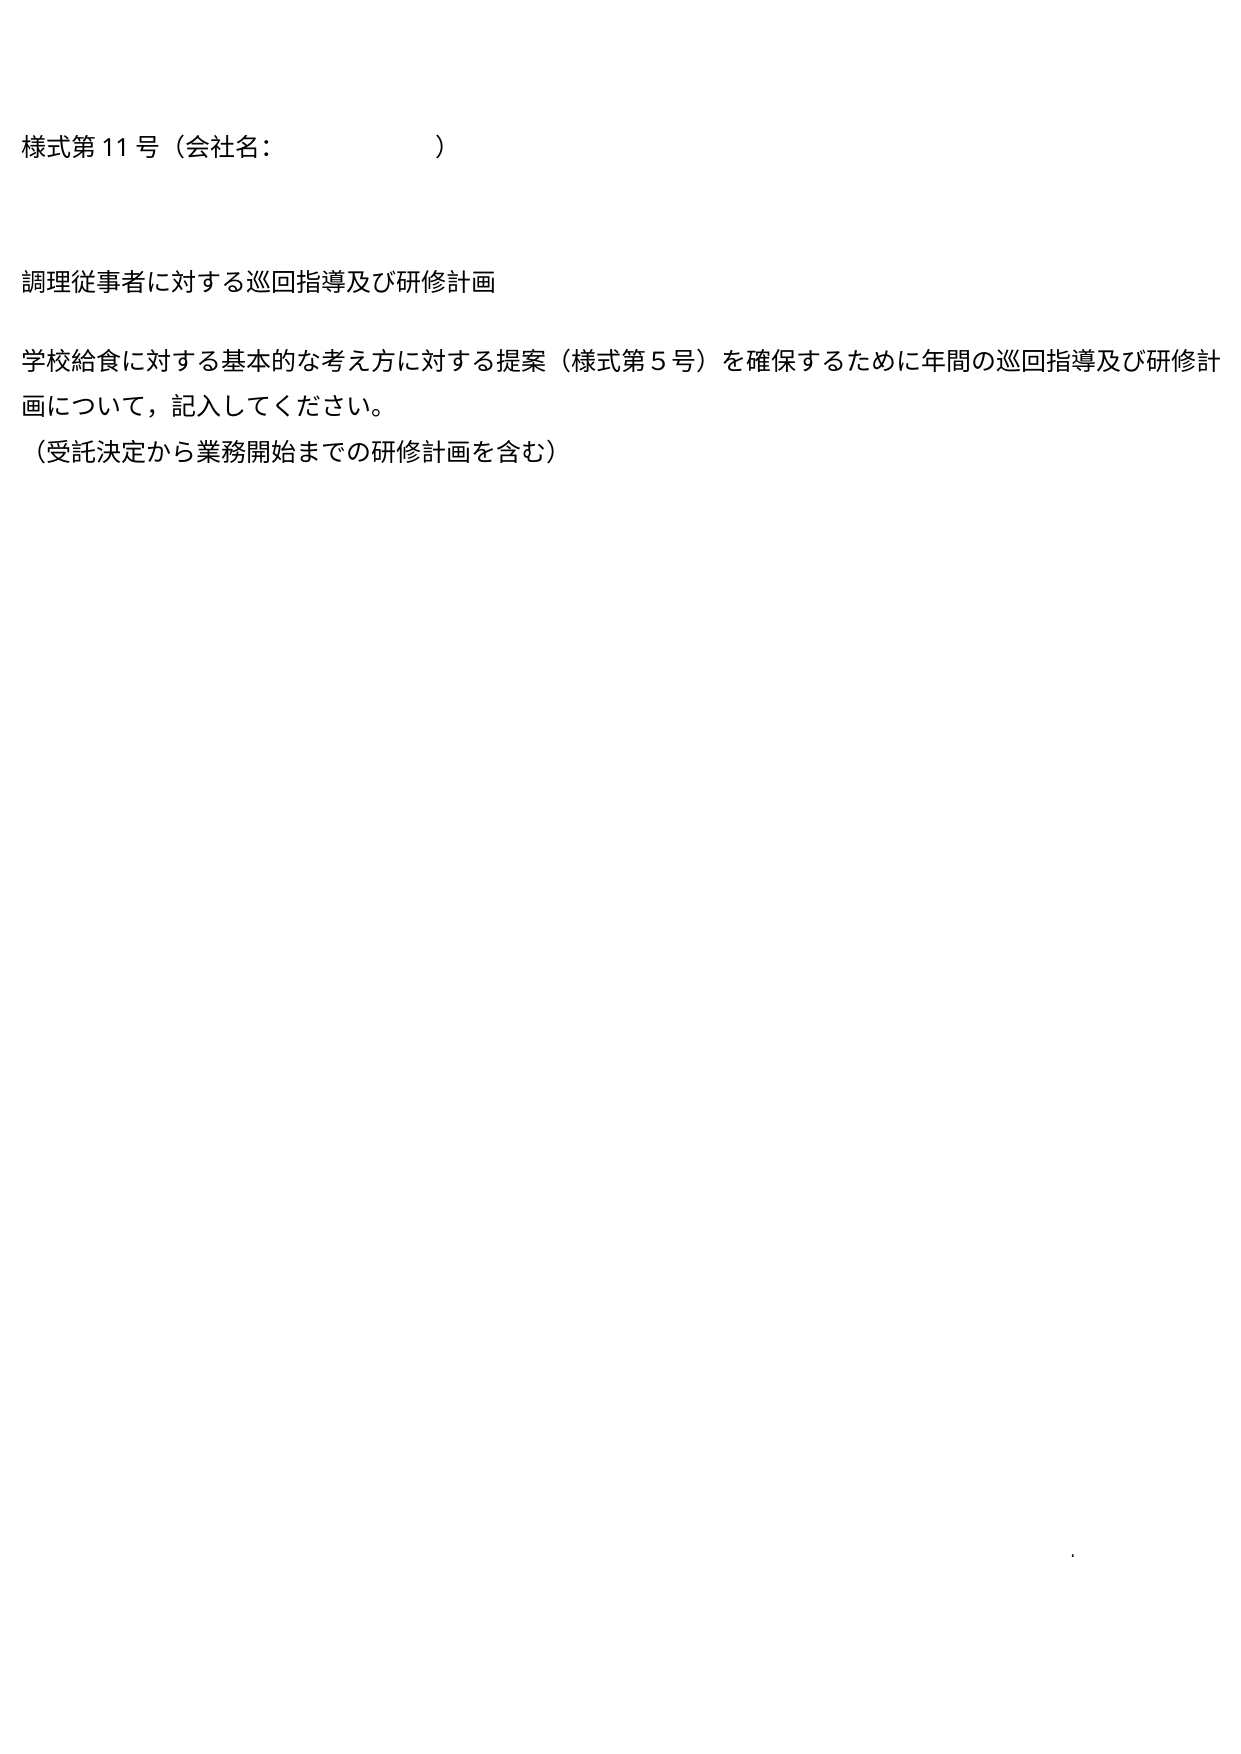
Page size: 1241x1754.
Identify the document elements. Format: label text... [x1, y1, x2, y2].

text 学校給食に対する基本的な考え方に対する提案（様式第５号）を確保するために年間の巡回指導及び研修計画について，記入してください。 [21, 341, 1224, 423]
text 様式第11号（会社名： ） [16, 135, 1224, 161]
text 調理従事者に対する巡回指導及び研修計画 [21, 270, 1224, 296]
text （受託決定から業務開始までの研修計画を含む） [21, 432, 1224, 468]
